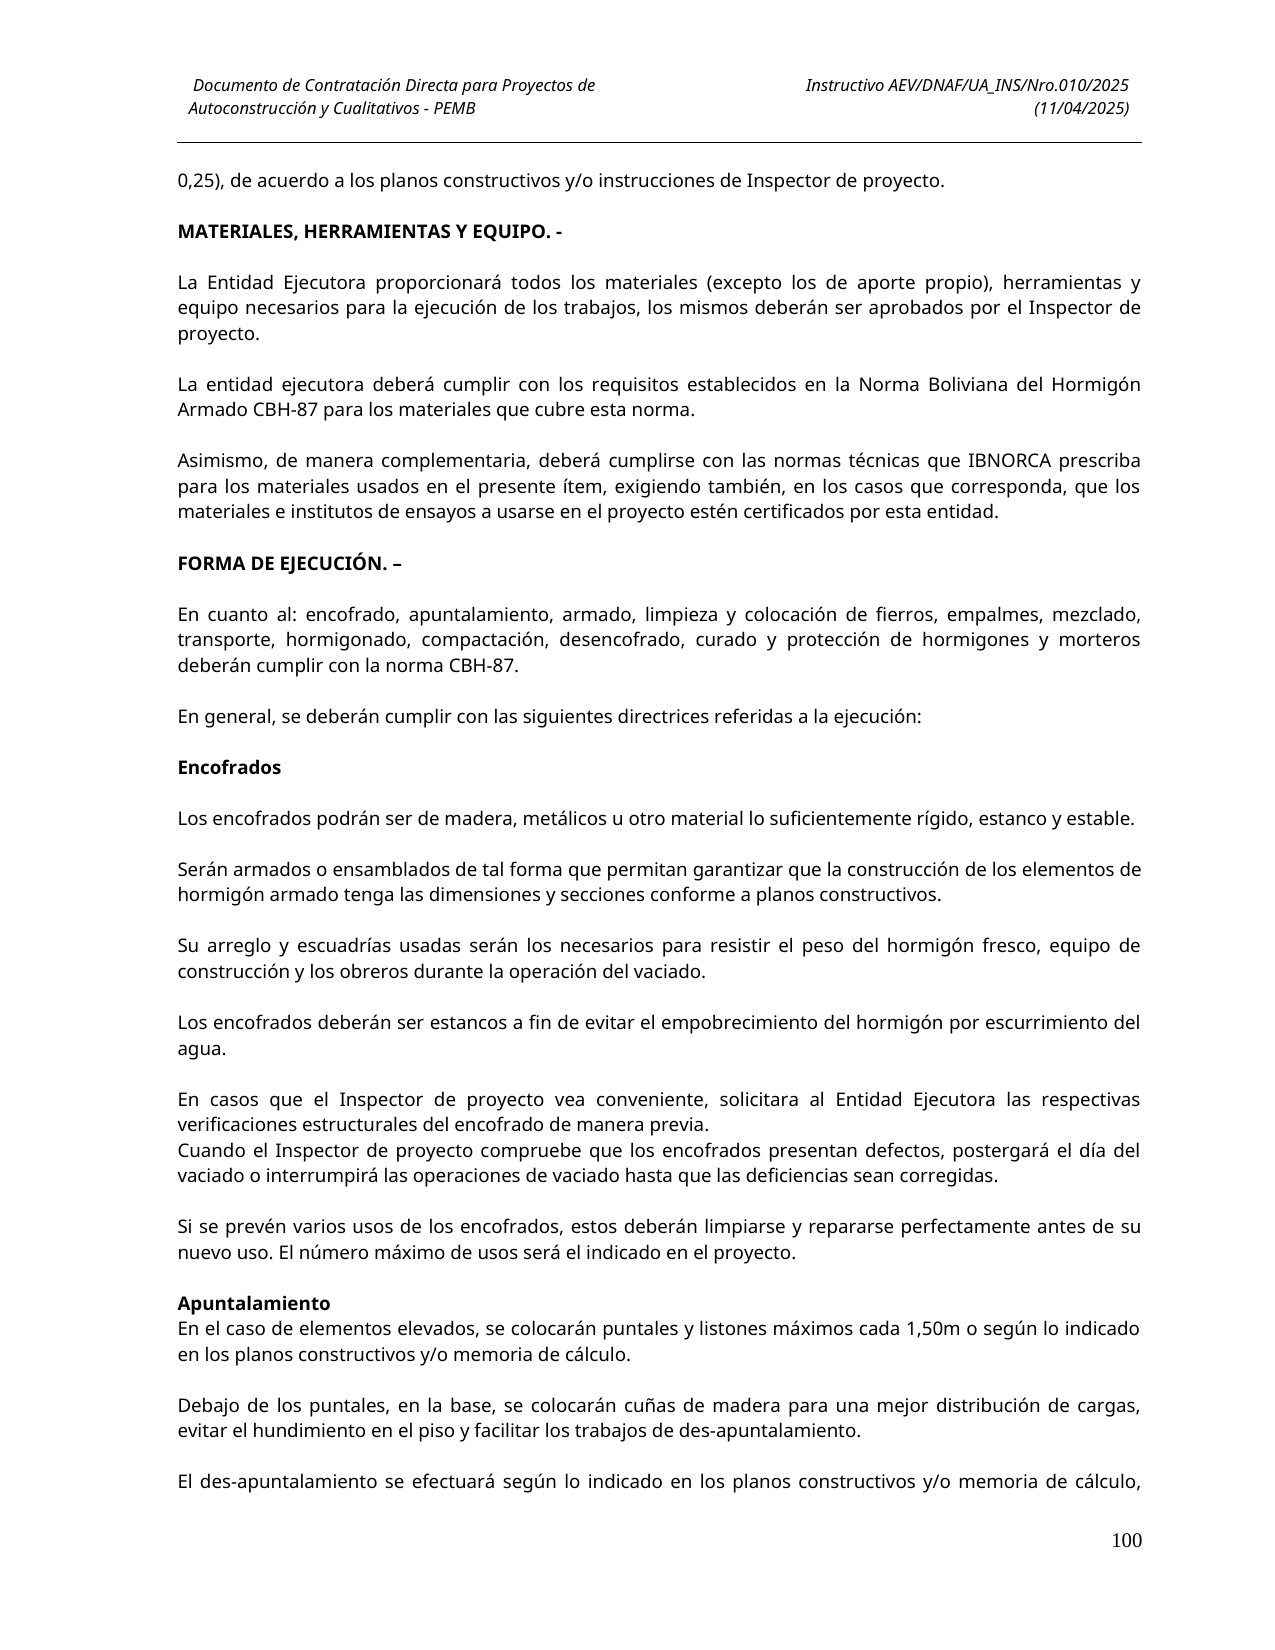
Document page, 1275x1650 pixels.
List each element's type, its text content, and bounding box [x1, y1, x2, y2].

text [177, 1469, 1142, 1494]
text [177, 167, 1142, 193]
text Debajo de los puntales, en la base, se colocarán cuñas de madera para una mejor distribución de cargas, evitar el hundimiento en el piso y facilitar los trabajos de des-apuntalamiento. [177, 1392, 1142, 1443]
text Serán armados o ensamblados de tal forma que permitan garantizar que la construcción de los elementos de hormigón armado tenga las dimensiones y secciones conforme a planos constructivos. [177, 856, 1142, 907]
text En el caso de elementos elevados, se colocarán puntales y listones máximos cada 1,50m o según lo indicado en los planos constructivos y/o memoria de cálculo. [177, 1316, 1142, 1367]
text En casos que el Inspector de proyecto vea conveniente, solicitara al Entidad Ejecutora las respectivas verificaciones estructurales del encofrado de manera previa. [177, 1086, 1142, 1137]
text La Entidad Ejecutora proporcionará todos los materiales (excepto los de aporte propio), herramientas y equipo necesarios para la ejecución de los trabajos, los mismos deberán ser aprobados por el Inspector de proyecto. [177, 269, 1142, 346]
text Los encofrados deberán ser estancos a fin de evitar el empobrecimiento del hormigón por escurrimiento del agua. [177, 1009, 1142, 1060]
text Si se prevén varios usos de los encofrados, estos deberán limpiarse y repararse perfectamente antes de su nuevo uso. El número máximo de usos será el indicado en el proyecto. [177, 1213, 1142, 1264]
text Cuando el Inspector de proyecto compruebe que los encofrados presentan defectos, postergará el día del vaciado o interrumpirá las operaciones de vaciado hasta que las deficiencias sean corregidas. [177, 1137, 1142, 1188]
text En cuanto al: encofrado, apuntalamiento, armado, limpieza y colocación de fierros, empalmes, mezclado, transporte, hormigonado, compactación, desencofrado, curado y protección de hormigones y morteros deberán cumplir con la norma CBH-87. [177, 601, 1142, 677]
text FORMA DE EJECUCIÓN. – [177, 550, 1142, 575]
text Su arreglo y escuadrías usadas serán los necesarios para resistir el peso del hormigón fresco, equipo de construcción y los obreros durante la operación del vaciado. [177, 933, 1142, 984]
text Encofrados [177, 754, 1142, 779]
text MATERIALES, HERRAMIENTAS Y EQUIPO. - [177, 218, 1142, 244]
text En general, se deberán cumplir con las siguientes directrices referidas a la ejecución: [177, 703, 1142, 728]
text Apuntalamiento [177, 1290, 1142, 1316]
text Los encofrados podrán ser de madera, metálicos u otro material lo suficientemente rígido, estanco y estable. [177, 805, 1142, 831]
text La entidad ejecutora deberá cumplir con los requisitos establecidos en la Norma Boliviana del Hormigón Armado CBH-87 para los materiales que cubre esta norma. [177, 371, 1142, 422]
text Asimismo, de manera complementaria, deberá cumplirse con las normas técnicas que IBNORCA prescriba para los materiales usados en el presente ítem, exigiendo también, en los casos que corresponda, que los materiales e institutos de ensayos a usarse en el proyecto estén certificados por esta entidad. [177, 448, 1142, 524]
